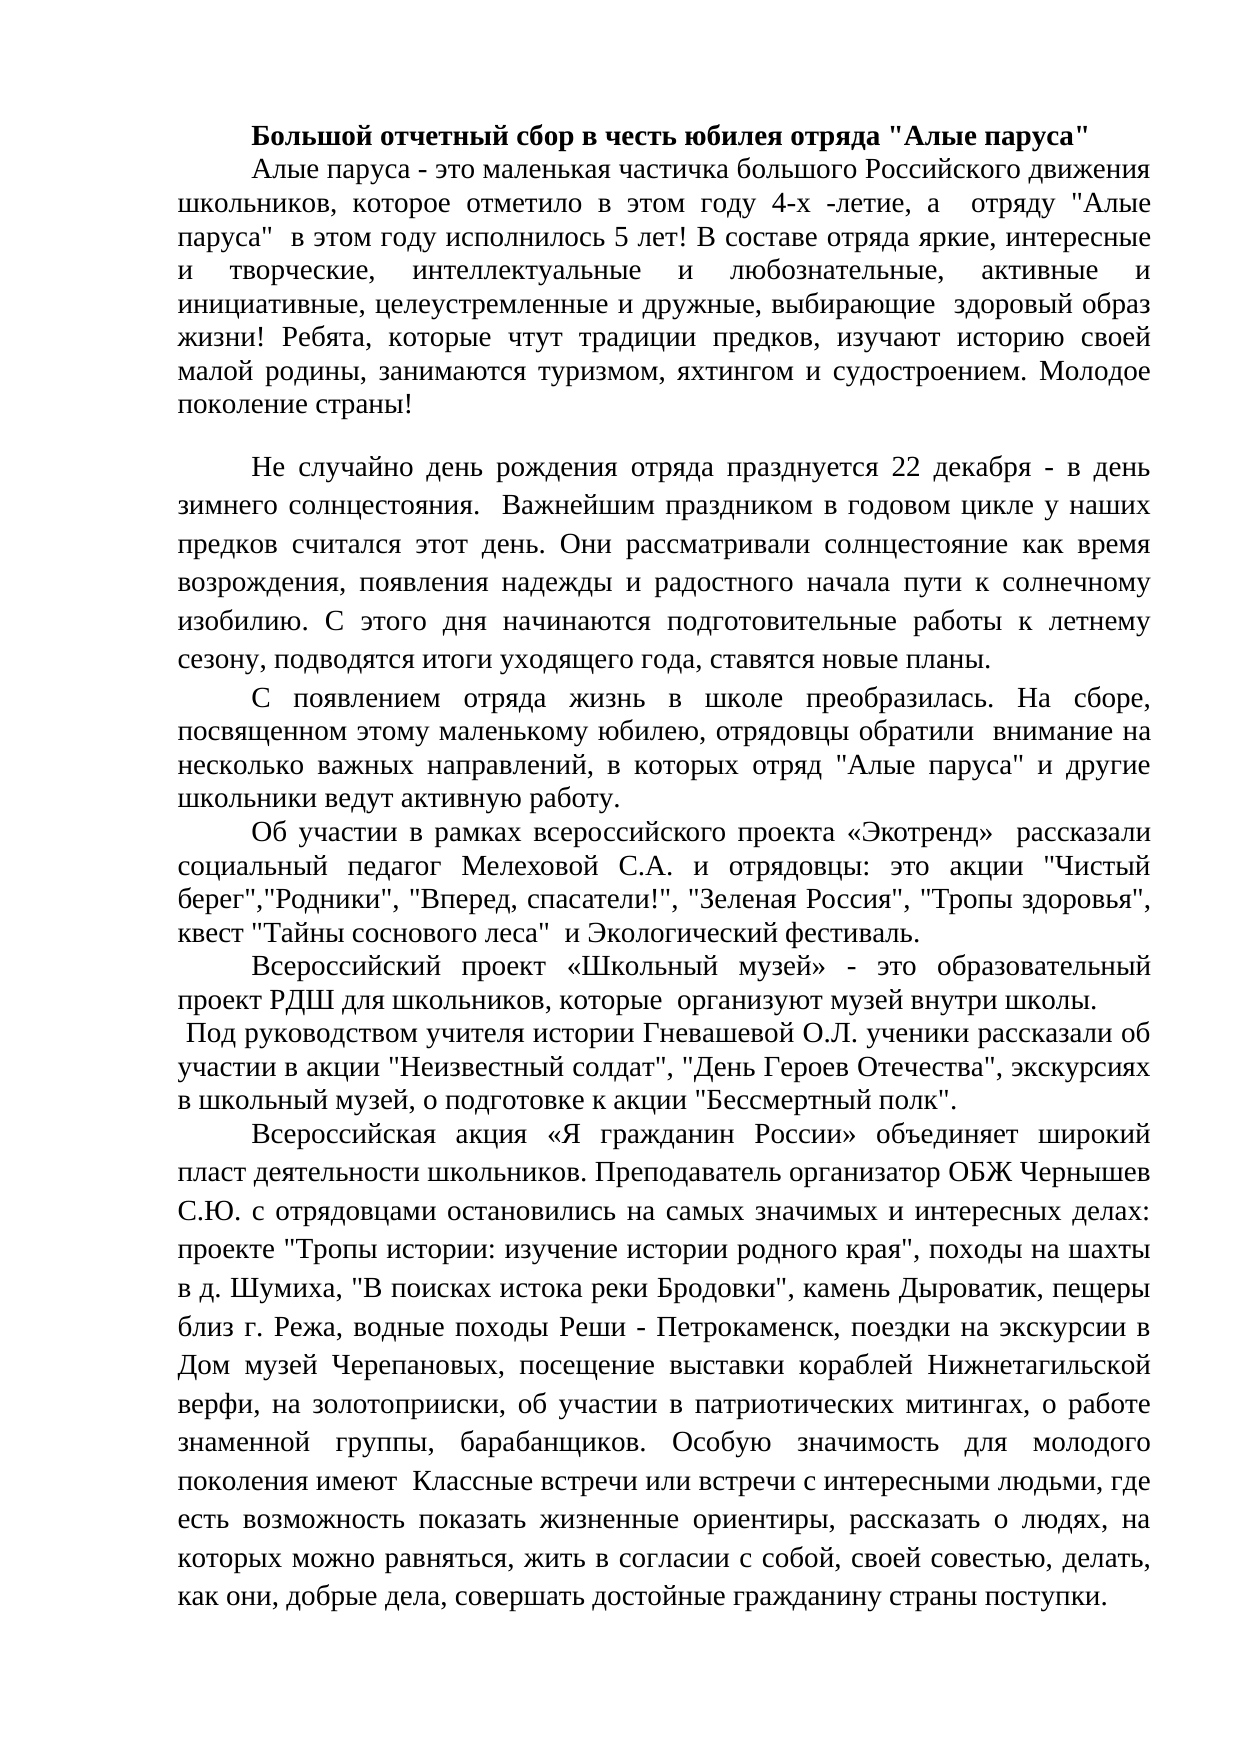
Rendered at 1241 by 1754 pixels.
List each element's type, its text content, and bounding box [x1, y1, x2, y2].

text С появлением отряда жизнь в школе преобразилась. На сборе, посвященном этому маленькому юбилею, отрядовцы обратили внимание на несколько важных направлений, в которых отряд "Алые паруса" и другие школьники ведут активную работу. [177, 680, 1152, 814]
text Большой отчетный сбор в честь юбилея отряда "Алые паруса" [177, 118, 1152, 152]
text Всероссийская акция «Я гражданин России» объединяет широкий пласт деятельности школьников. Преподаватель организатор ОБЖ Чернышев С.Ю. с отрядовцами остановились на самых значимых и интересных делах: проекте "Тропы истории: изучение истории родного края", походы на шахты в д. Шумиха, "В поисках истока реки Бродовки", камень Дыроватик, пещеры близ г. Режа, водные походы Реши - Петрокаменск, поездки на экскурсии в Дом музей Черепановых, посещение выставки кораблей Нижнетагильской верфи, на золотоприиски, об участии в патриотических митингах, о работе знаменной группы, барабанщиков. Особую значимость для молодого поколения имеют Классные встречи или встречи с интересными людьми, где есть возможность показать жизненные ориентиры, рассказать о людях, на которых можно равняться, жить в согласии с собой, своей совестью, делать, как они, добрые дела, совершать достойные гражданину страны поступки. [177, 1116, 1152, 1612]
text Алые паруса - это маленькая частичка большого Российского движения школьников, которое отметило в этом году 4-х -летие, а отряду "Алые паруса" в этом году исполнилось 5 лет! В составе отряда яркие, интересные и творческие, интеллектуальные и любознательные, активные и инициативные, целеустремленные и дружные, выбирающие здоровый образ жизни! Ребята, которые чтут традиции предков, изучают историю своей малой родины, занимаются туризмом, яхтингом и судостроением. Молодое поколение страны! [177, 152, 1152, 420]
text Об участии в рамках всероссийского проекта «Экотренд» рассказали социальный педагог Мелеховой С.А. и отрядовцы: это акции "Чистый берег","Родники", "Вперед, спасатели!", "Зеленая Россия", "Тропы здоровья", квест "Тайны соснового леса" и Экологический фестиваль. [177, 814, 1152, 948]
text Всероссийский проект «Школьный музей» - это образовательный проект РДШ для школьников, которые организуют музей внутри школы. [177, 948, 1152, 1015]
text Не случайно день рождения отряда празднуется 22 декабря - в день зимнего солнцестояния. Важнейшим праздником в годовом цикле у наших предков считался этот день. Они рассматривали солнцестояние как время возрождения, появления надежды и радостного начала пути к солнечному изобилию. С этого дня начинаются подготовительные работы к летнему сезону, подводятся итоги уходящего года, ставятся новые планы. [177, 449, 1152, 526]
text Не случайно день рождения отряда празднуется 22 декабря - в день зимнего солнцестояния. Важнейшим праздником в годовом цикле у наших предков считался этот день. Они рассматривали солнцестояние как время возрождения, появления надежды и радостного начала пути к солнечному изобилию. С этого дня начинаются подготовительные работы к летнему сезону, подводятся итоги уходящего года, ставятся новые планы. [177, 598, 1152, 675]
text Под руководством учителя истории Гневашевой О.Л. ученики рассказали об участии в акции "Неизвестный солдат", "День Героев Отечества", экскурсиях в школьный музей, о подготовке к акции "Бессмертный полк". [177, 1015, 1152, 1116]
